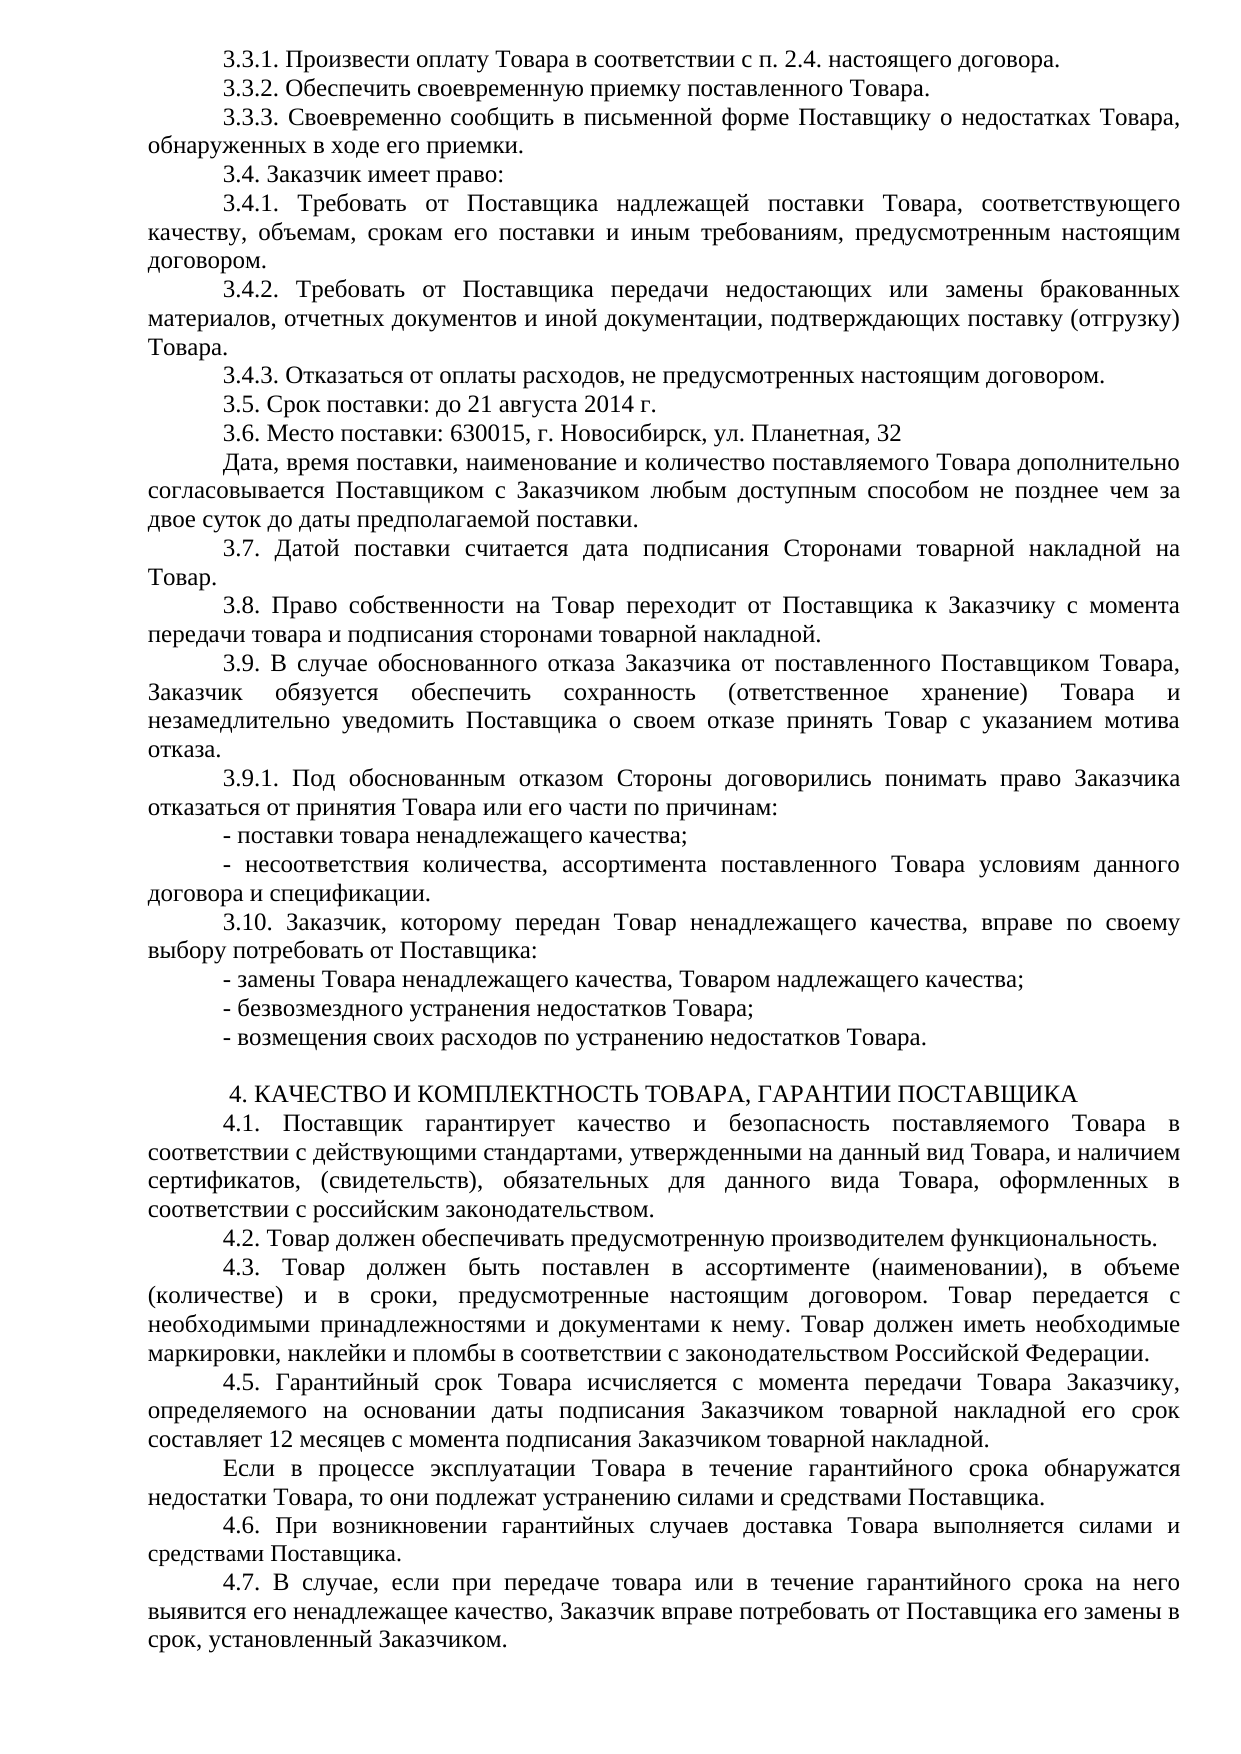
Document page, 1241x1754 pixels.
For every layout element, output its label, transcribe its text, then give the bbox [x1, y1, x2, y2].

text 4.7. В случае, если при передаче товара или в течение гарантийного срока на него выявится его ненадлежащее качество, Заказчик вправе потребовать от Поставщика его замены в срок, установленный Заказчиком. [148, 1567, 1181, 1653]
text 4. КАЧЕСТВО И КОМПЛЕКТНОСТЬ ТОВАРА, ГАРАНТИИ ПОСТАВЩИКА [148, 1079, 1181, 1108]
text 4.6. При возникновении гарантийных случаев доставка Товара выполняется силами и средствами Поставщика. [148, 1511, 1181, 1567]
text 3.10. Заказчик, которому передан Товар ненадлежащего качества, вправе по своему выбору потребовать от Поставщика: [148, 907, 1181, 964]
text 3.4. Заказчик имеет право: [148, 159, 1181, 188]
text - возмещения своих расходов по устранению недостатков Товара. [148, 1022, 1181, 1051]
text 3.6. Место поставки: 630015, г. Новосибирск, ул. Планетная, 32 [148, 418, 1181, 447]
text Если в процессе эксплуатации Товара в течение гарантийного срока обнаружатся недостатки Товара, то они подлежат устранению силами и средствами Поставщика. [148, 1453, 1181, 1511]
text 3.3.3. Своевременно сообщить в письменной форме Поставщику о недостатках Товара, обнаруженных в ходе его приемки. [148, 102, 1181, 159]
text - несоответствия количества, ассортимента поставленного Товара условиям данного договора и спецификации. [148, 849, 1181, 907]
text 3.7. Датой поставки считается дата подписания Сторонами товарной накладной на Товар. [148, 533, 1181, 591]
text 3.9. В случае обоснованного отказа Заказчика от поставленного Поставщиком Товара, Заказчик обязуется обеспечить сохранность (ответственное хранение) Товара и незамедлительно уведомить Поставщика о своем отказе принять Товар с указанием мотива отказа. [148, 648, 1181, 763]
text 4.2. Товар должен обеспечивать предусмотренную производителем функциональность. [148, 1223, 1181, 1252]
text 4.3. Товар должен быть поставлен в ассортименте (наименовании), в объеме (количестве) и в сроки, предусмотренные настоящим договором. Товар передается с необходимыми принадлежностями и документами к нему. Товар должен иметь необходимые маркировки, наклейки и пломбы в соответствии с законодательством Российской Федерации. [148, 1252, 1181, 1367]
text 4.1. Поставщик гарантирует качество и безопасность поставляемого Товара в соответствии с действующими стандартами, утвержденными на данный вид Товара, и наличием сертификатов, (свидетельств), обязательных для данного вида Товара, оформленных в соответствии с российским законодательством. [148, 1108, 1181, 1223]
text - безвозмездного устранения недостатков Товара; [148, 993, 1181, 1022]
text - замены Товара ненадлежащего качества, Товаром надлежащего качества; [148, 964, 1181, 993]
text 3.3.1. Произвести оплату Товара в соответствии с п. 2.4. настоящего договора. [148, 44, 1181, 73]
text 3.4.2. Требовать от Поставщика передачи недостающих или замены бракованных материалов, отчетных документов и иной документации, подтверждающих поставку (отгрузку) Товара. [148, 274, 1181, 361]
text 3.3.2. Обеспечить своевременную приемку поставленного Товара. [148, 73, 1181, 102]
text 3.4.1. Требовать от Поставщика надлежащей поставки Товара, соответствующего качеству, объемам, срокам его поставки и иным требованиям, предусмотренным настоящим договором. [148, 188, 1181, 274]
text - поставки товара ненадлежащего качества; [148, 821, 1181, 849]
text 3.4.3. Отказаться от оплаты расходов, не предусмотренных настоящим договором. [148, 361, 1181, 389]
text Дата, время поставки, наименование и количество поставляемого Товара дополнительно согласовывается Поставщиком с Заказчиком любым доступным способом не позднее чем за двое суток до даты предполагаемой поставки. [148, 447, 1181, 533]
text 3.8. Право собственности на Товар переходит от Поставщика к Заказчику с момента передачи товара и подписания сторонами товарной накладной. [148, 591, 1181, 648]
text 4.5. Гарантийный срок Товара исчисляется с момента передачи Товара Заказчику, определяемого на основании даты подписания Заказчиком товарной накладной его срок составляет 12 месяцев с момента подписания Заказчиком товарной накладной. [148, 1367, 1181, 1453]
text 3.5. Срок поставки: до 21 августа 2014 г. [148, 389, 1181, 418]
text 3.9.1. Под обоснованным отказом Стороны договорились понимать право Заказчика отказаться от принятия Товара или его части по причинам: [148, 763, 1181, 821]
